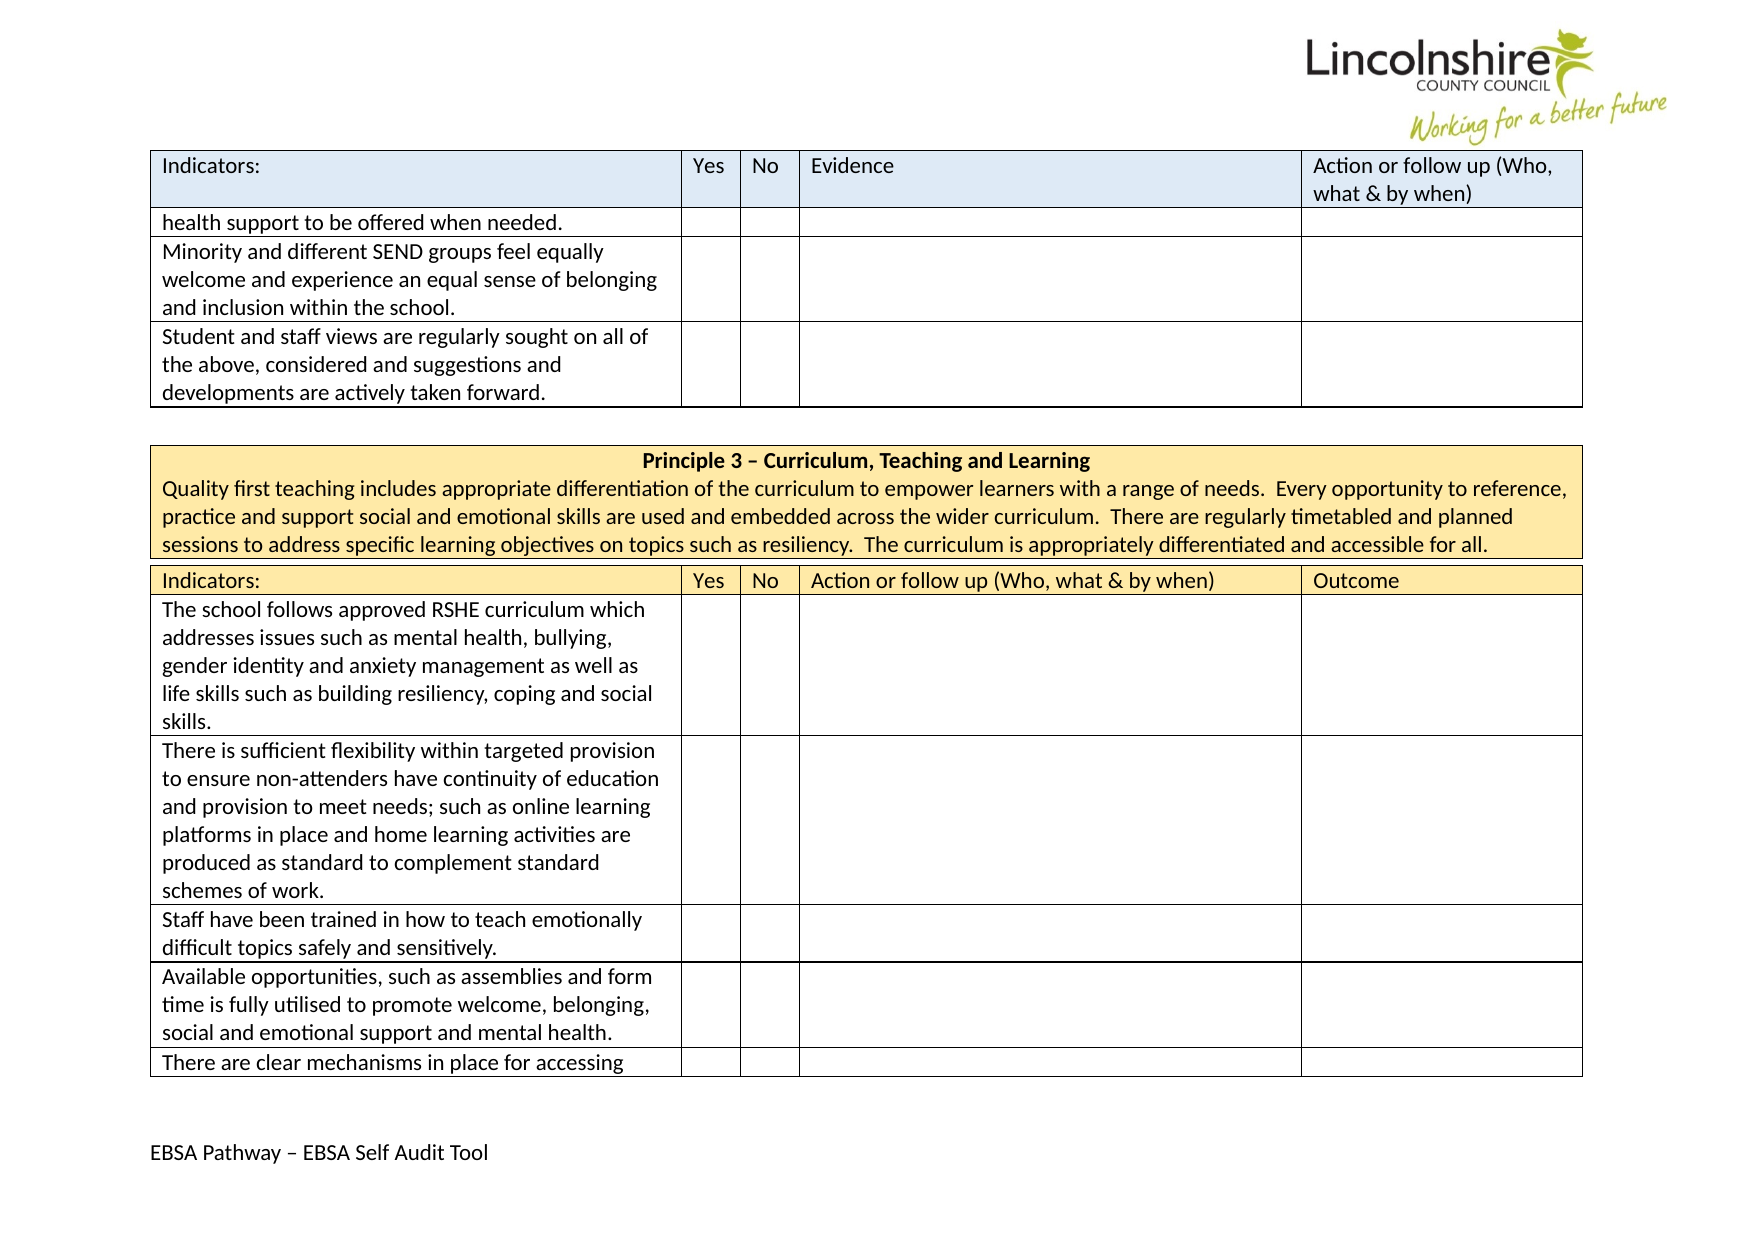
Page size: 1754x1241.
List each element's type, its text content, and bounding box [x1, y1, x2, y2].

table_cell [682, 237, 740, 321]
table_cell Student and staff views are regularly sought on all of the above, considered and suggestions and developments are actively taken forward. [151, 322, 681, 406]
table_cell [682, 963, 740, 1047]
table_header Yes [682, 151, 740, 207]
picture [1299, 21, 1667, 150]
table_cell [1302, 1048, 1582, 1076]
table_header Principle 3 – Curriculum, Teaching and Learning Quality first teaching includes appropriate differentiation of the curriculum to empower learners with a range of needs. Every opportunity to reference, practice and support social and emotional skills are used and embedded across the wider curriculum. There are regularly timetabled and planned sessions to address specific learning objectives on topics such as resiliency. The curriculum is appropriately differentiated and accessible for all. [151, 446, 1582, 558]
table_header Evidence [800, 151, 1301, 207]
table_cell Available opportunities, such as assemblies and form time is fully utilised to promote welcome, belonging, social and emotional support and mental health. [151, 963, 681, 1047]
table_header No [741, 566, 799, 594]
table_cell [1302, 208, 1582, 236]
table_header Action or follow up (Who, what & by when) [1302, 151, 1582, 207]
table_cell [1302, 905, 1582, 961]
table_header Action or follow up (Who, what & by when) [800, 566, 1301, 594]
table_cell Minority and different SEND groups feel equally welcome and experience an equal sense of belonging and inclusion within the school. [151, 237, 681, 321]
table_cell The school follows approved RSHE curriculum which addresses issues such as mental health, bullying, gender identity and anxiety management as well as life skills such as building resiliency, coping and social skills. [151, 595, 681, 735]
table_cell [800, 963, 1301, 1047]
table_cell There are dedicated, confidential spaces for mental health support to be offered when needed. [151, 208, 681, 236]
table_cell [682, 322, 740, 406]
table_cell [1302, 237, 1582, 321]
table_cell [741, 1048, 799, 1076]
table_cell [800, 736, 1301, 904]
table_cell [800, 208, 1301, 236]
table_cell [682, 736, 740, 904]
table_cell [800, 595, 1301, 735]
table_cell [741, 237, 799, 321]
table_cell [682, 208, 740, 236]
table_header Indicators: [151, 151, 681, 207]
table_cell [800, 1048, 1301, 1076]
table_cell [800, 237, 1301, 321]
table_cell [800, 905, 1301, 961]
table_cell [682, 905, 740, 961]
table_cell [1302, 595, 1582, 735]
table_cell [741, 322, 799, 406]
table_cell [1302, 322, 1582, 406]
table_cell [1302, 736, 1582, 904]
table_header No [741, 151, 799, 207]
table_cell There is sufficient flexibility within targeted provision to ensure non-attenders have continuity of education and provision to meet needs; such as online learning platforms in place and home learning activities are produced as standard to complement standard schemes of work. [151, 736, 681, 904]
table_cell [800, 322, 1301, 406]
table_cell [741, 736, 799, 904]
table_cell [741, 905, 799, 961]
table_cell [682, 1048, 740, 1076]
table_cell [682, 595, 740, 735]
table_header Indicators: [151, 566, 681, 594]
table_cell Staff have been trained in how to teach emotionally difficult topics safely and sensitively. [151, 905, 681, 961]
table_cell [1302, 963, 1582, 1047]
table_header Yes [682, 566, 740, 594]
table_cell [741, 963, 799, 1047]
table_header Outcome [1302, 566, 1582, 594]
table_cell [741, 208, 799, 236]
table_cell [741, 595, 799, 735]
